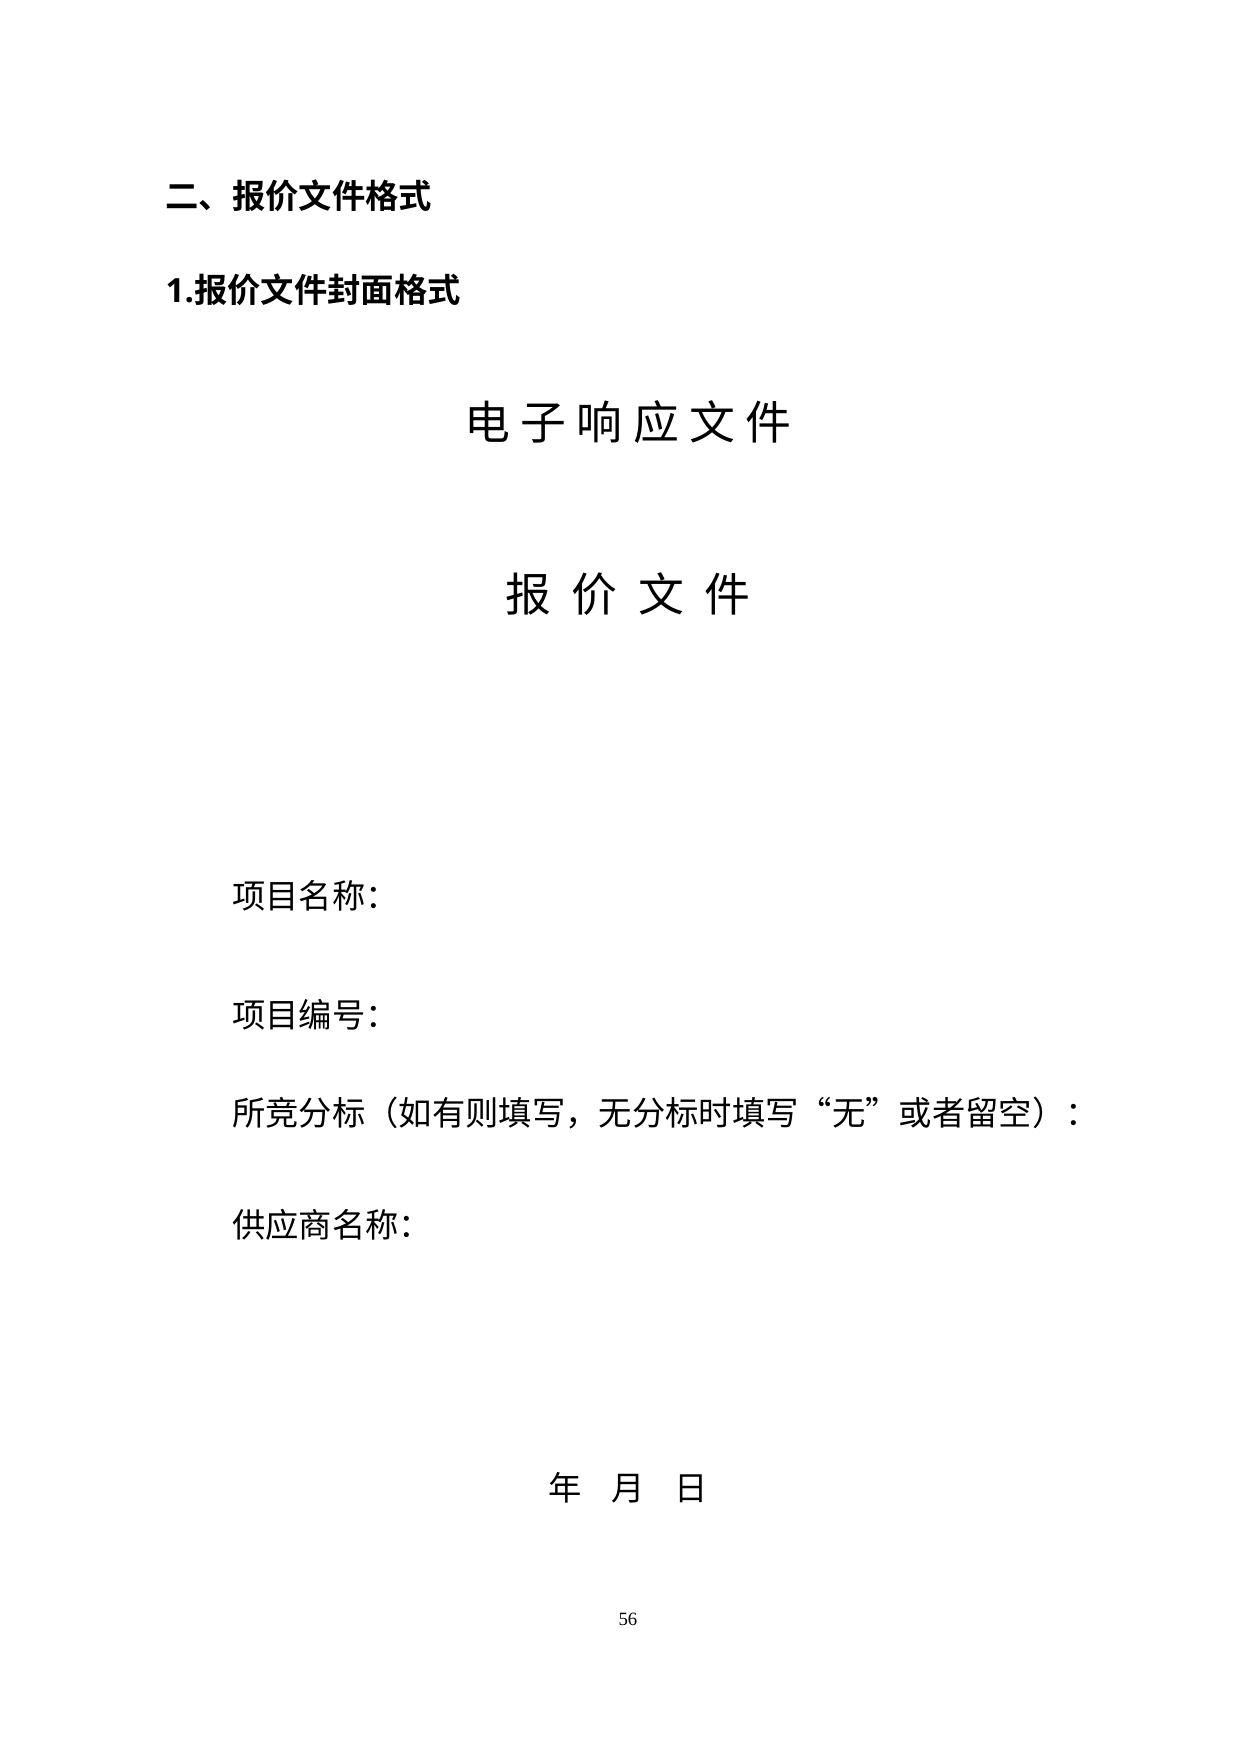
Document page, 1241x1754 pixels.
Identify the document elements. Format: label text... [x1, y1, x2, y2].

text 报 价 文 件 [165, 558, 1090, 625]
text 电 子 响 应 文 件 [165, 386, 1090, 453]
text 供应商名称： [165, 1198, 1090, 1247]
text 所竞分标（如有则填写，无分标时填写“无”或者留空）： [165, 1087, 1090, 1135]
text 项目编号： [165, 989, 1090, 1037]
text 项目名称： [165, 870, 1090, 918]
text 年 月 日 [165, 1462, 1090, 1510]
text 二、报价文件格式 [165, 162, 1046, 227]
text 1.报价文件封面格式 [165, 263, 1090, 312]
